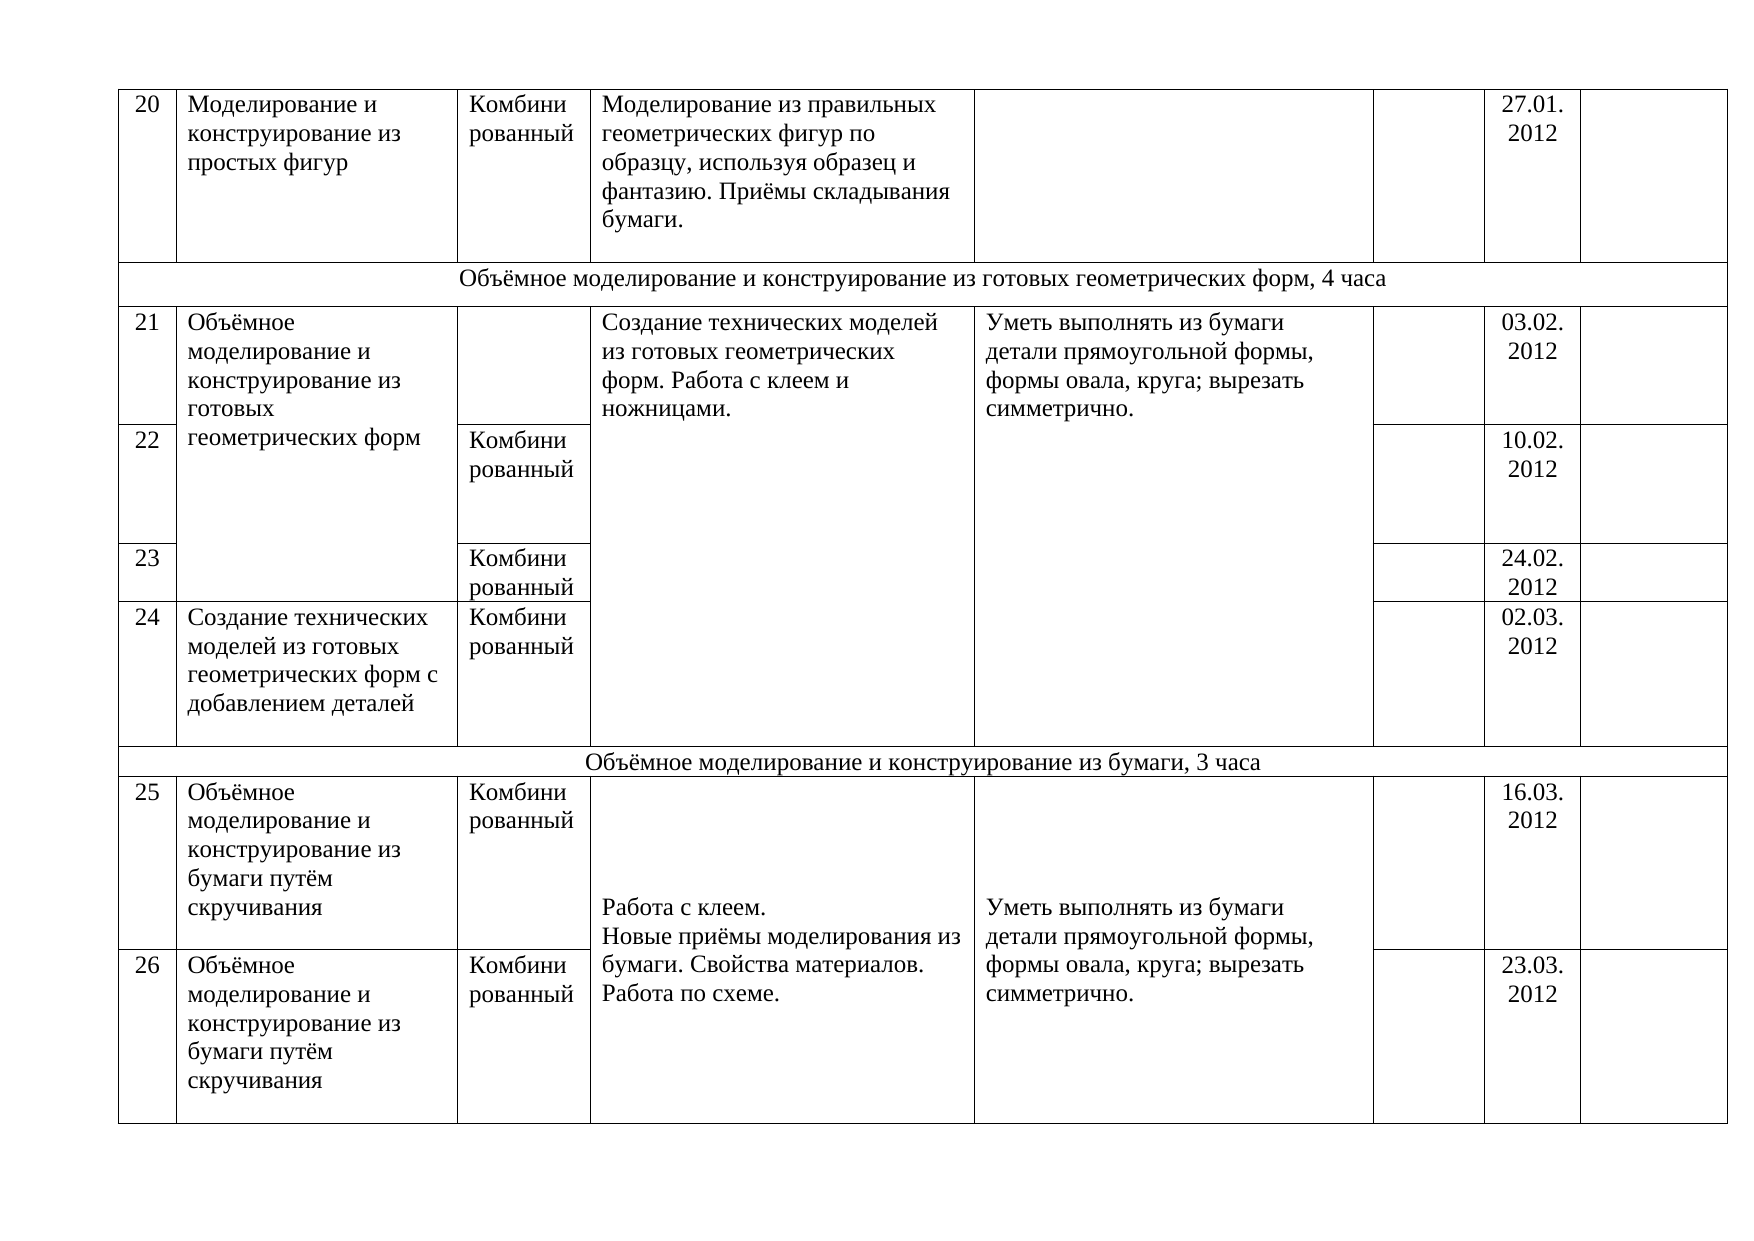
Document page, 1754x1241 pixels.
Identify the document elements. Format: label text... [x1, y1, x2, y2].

table_cell 21 [119, 307, 176, 424]
table_cell [1581, 90, 1727, 262]
table_cell Уметь выполнять из бумаги детали прямоугольной формы, формы овала, круга; вырезать симметрично. [975, 307, 1373, 746]
table_cell 20 [119, 90, 176, 262]
table_cell 22 [119, 425, 176, 542]
table_cell 02.03. 2012 [1485, 602, 1580, 746]
table_cell 16.03. 2012 [1485, 777, 1580, 949]
table_cell Объёмное моделирование и конструирование из бумаги, 3 часа [119, 747, 1727, 776]
table_cell Создание технических моделей из готовых геометрических форм с добавлением деталей [177, 602, 457, 746]
table_cell 23 [119, 544, 176, 601]
table_cell [1581, 425, 1727, 542]
table_cell Моделирование и конструирование из простых фигур [177, 90, 457, 262]
table_cell Комбинированный [458, 777, 590, 949]
table_cell Комбинированный [458, 90, 590, 262]
table_cell Объёмное моделирование и конструирование из бумаги путём скручивания [177, 777, 457, 949]
table_cell [1581, 950, 1727, 1123]
table_cell [1374, 950, 1484, 1123]
table_cell Комбинированный [458, 544, 590, 601]
table_cell Комбинированный [458, 425, 590, 542]
table_cell 24 [119, 602, 176, 746]
table_cell [1374, 602, 1484, 746]
table_cell 27.01. 2012 [1485, 90, 1580, 262]
table_cell 26 [119, 950, 176, 1123]
table_cell [1374, 777, 1484, 949]
table_cell [1581, 777, 1727, 949]
table_cell Объёмное моделирование и конструирование из готовых геометрических форм [177, 307, 457, 601]
table_cell Моделирование из правильных геометрических фигур по образцу, используя образец и фантазию. Приёмы складывания бумаги. [591, 90, 974, 262]
table_cell 24.02. 2012 [1485, 544, 1580, 601]
table_cell [1374, 425, 1484, 542]
table_cell [1374, 307, 1484, 424]
table_cell [1581, 544, 1727, 601]
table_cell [591, 777, 974, 1123]
table_cell [458, 307, 590, 424]
table_cell Комбинированный [458, 602, 590, 746]
table_cell Объёмное моделирование и конструирование из бумаги путём скручивания [177, 950, 457, 1123]
table_cell Объёмное моделирование и конструирование из готовых геометрических форм, 4 часа [119, 263, 1727, 306]
table_cell [1374, 544, 1484, 601]
table_cell [1374, 90, 1484, 262]
table_cell [1581, 602, 1727, 746]
table_cell Создание технических моделей из готовых геометрических форм. Работа с клеем и ножницами. [591, 307, 974, 746]
table_cell [1581, 307, 1727, 424]
table_cell Комбинированный [458, 950, 590, 1123]
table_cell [975, 777, 1373, 1123]
table_cell 10.02. 2012 [1485, 425, 1580, 542]
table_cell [975, 90, 1373, 262]
table_cell 25 [119, 777, 176, 949]
table_cell 03.02. 2012 [1485, 307, 1580, 424]
table_cell 23.03. 2012 [1485, 950, 1580, 1123]
